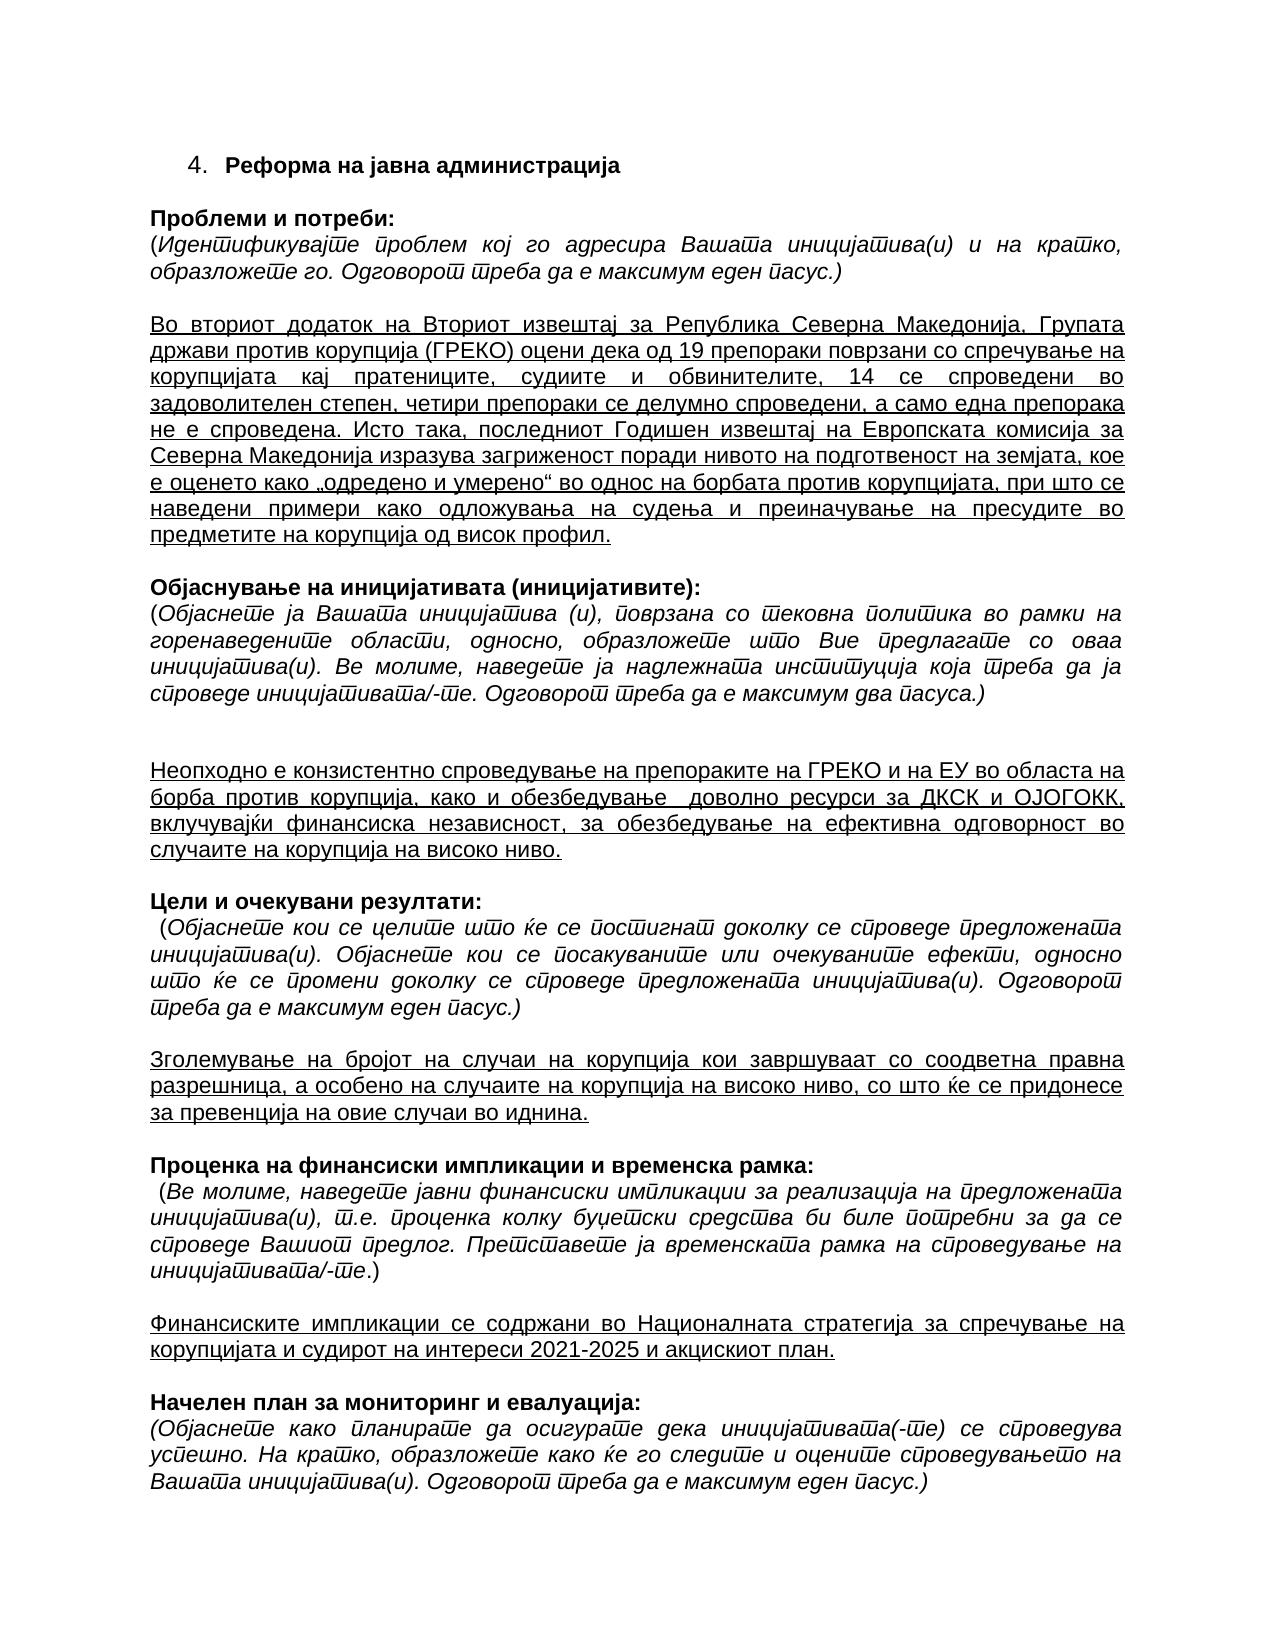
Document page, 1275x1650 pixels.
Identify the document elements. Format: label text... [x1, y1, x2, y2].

text Неопходно е конзистентно спроведување на препораките на ГРЕКО и на ЕУ во областа на борба против корупција, како и обезбедување доволно ресурси за ДКСК и ОЈОГОКК, вклучувајќи финансиска независност, за обезбедување на ефективна одговорност во случаите на корупција на високо ниво. [150, 834, 1125, 863]
list Реформа на јавна администрација [187, 150, 1125, 179]
text Цели и очекувани резултати: [150, 888, 1125, 914]
text Неопходно е конзистентно спроведување на препораките на ГРЕКО и на ЕУ во областа на борба против корупција, како и обезбедување доволно ресурси за ДКСК и ОЈОГОКК, вклучувајќи финансиска независност, за обезбедување на ефективна одговорност во случаите на корупција на високо ниво. [150, 808, 1125, 833]
text Неопходно е конзистентно спроведување на препораките на ГРЕКО и на ЕУ во областа на борба против корупција, како и обезбедување доволно ресурси за ДКСК и ОЈОГОКК, вклучувајќи финансиска независност, за обезбедување на ефективна одговорност во случаите на корупција на високо ниво. [150, 757, 1125, 780]
text Финансиските импликации се содржани во Националната стратегија за спречување на корупцијата и судирот на интереси 2021-2025 и акцискиот план. [150, 1310, 1125, 1333]
text Зголемување на бројот на случаи на корупција кои завршуваат со соодветна правна разрешница, а особено на случаите на корупција на високо ниво, со што ќе се придонесе за превенција на овие случаи во иднина. [150, 1046, 1125, 1069]
text Објаснување на иницијативата (иницијативите): [150, 574, 1125, 600]
text Начелен план за мониторинг и евалуација: [150, 1389, 1125, 1415]
text (Објаснете како планирате да осигурате дека иницијативата(-те) се спроведува успешно. На кратко, образложете како ќе го следите и оцените спроведувањето на Вашата иницијатива(и). Одговорот треба да е максимум еден пасус.) [150, 1415, 1125, 1494]
text Финансиските импликации се содржани во Националната стратегија за спречување на корупцијата и судирот на интереси 2021-2025 и акцискиот план. [150, 1334, 1125, 1362]
text (Објаснете ја Вашата иницијатива (и), поврзана со тековна политика во рамки на горенаведените области, односно, образложете што Вие предлагате со оваа иницијатива(и). Ве молиме, наведете ја надлежната институција која треба да ја спроведе иницијативата/-те. Одговорот треба да е максимум два пасуса.) [150, 600, 1125, 706]
text (Објаснете кои се целите што ќе се постигнат доколку се спроведе предложената иницијатива(и). Објаснете кои се посакуваните или очекуваните ефекти, односно што ќе се промени доколку се спроведе предложената иницијатива(и). Одговорот треба да е максимум еден пасус.) [150, 914, 1125, 1020]
text (Ве молиме, наведете јавни финансиски импликации за реализација на предложената иницијатива(и), т.е. проценка колку буџетски средства би биле потребни за да се спроведе Вашиот предлог. Претставете ја временската рамка на спроведување на иницијативата/-те.) [150, 1178, 1125, 1283]
text Проблеми и потреби: [150, 205, 1125, 231]
text (Идентификувајте проблем кој го адресира Вашата иницијатива(и) и на кратко, образложете го. Одговорот треба да е максимум еден пасус.) [150, 231, 1125, 284]
text Проценка на финансиски импликации и временска рамка: [150, 1152, 1125, 1178]
text Во вториот додаток на Вториот извештај за Република Северна Македонија, Групата држави против корупција (ГРЕКО) оцени дека од 19 препораки поврзани со спречување на корупцијата кај пратениците, судиите и обвинителите, 14 се спроведени во задоволителен степен, четири препораки се делумно спроведени, а само една препорака не е спроведена. Исто така, последниот Годишен извештај на Европската комисија за Северна Македонија изразува загриженост поради нивото на подготвеност на земјата, кое е оценето како „одредено и умерено“ во однос на борбата против корупцијата, при што се наведени примери како одложувања на судења и преиначување на пресудите во предметите на корупција од висок профил. [150, 414, 1125, 465]
text Во вториот додаток на Вториот извештај за Република Северна Македонија, Групата држави против корупција (ГРЕКО) оцени дека од 19 препораки поврзани со спречување на корупцијата кај пратениците, судиите и обвинителите, 14 се спроведени во задоволителен степен, четири препораки се делумно спроведени, а само една препорака не е спроведена. Исто така, последниот Годишен извештај на Европската комисија за Северна Македонија изразува загриженост поради нивото на подготвеност на земјата, кое е оценето како „одредено и умерено“ во однос на борбата против корупцијата, при што се наведени примери како одложувања на судења и преиначување на пресудите во предметите на корупција од висок профил. [150, 361, 1125, 412]
text Неопходно е конзистентно спроведување на препораките на ГРЕКО и на ЕУ во областа на борба против корупција, како и обезбедување доволно ресурси за ДКСК и ОЈОГОКК, вклучувајќи финансиска независност, за обезбедување на ефективна одговорност во случаите на корупција на високо ниво. [150, 781, 1125, 806]
text Зголемување на бројот на случаи на корупција кои завршуваат со соодветна правна разрешница, а особено на случаите на корупција на високо ниво, со што ќе се придонесе за превенција на овие случаи во иднина. [150, 1070, 1125, 1125]
